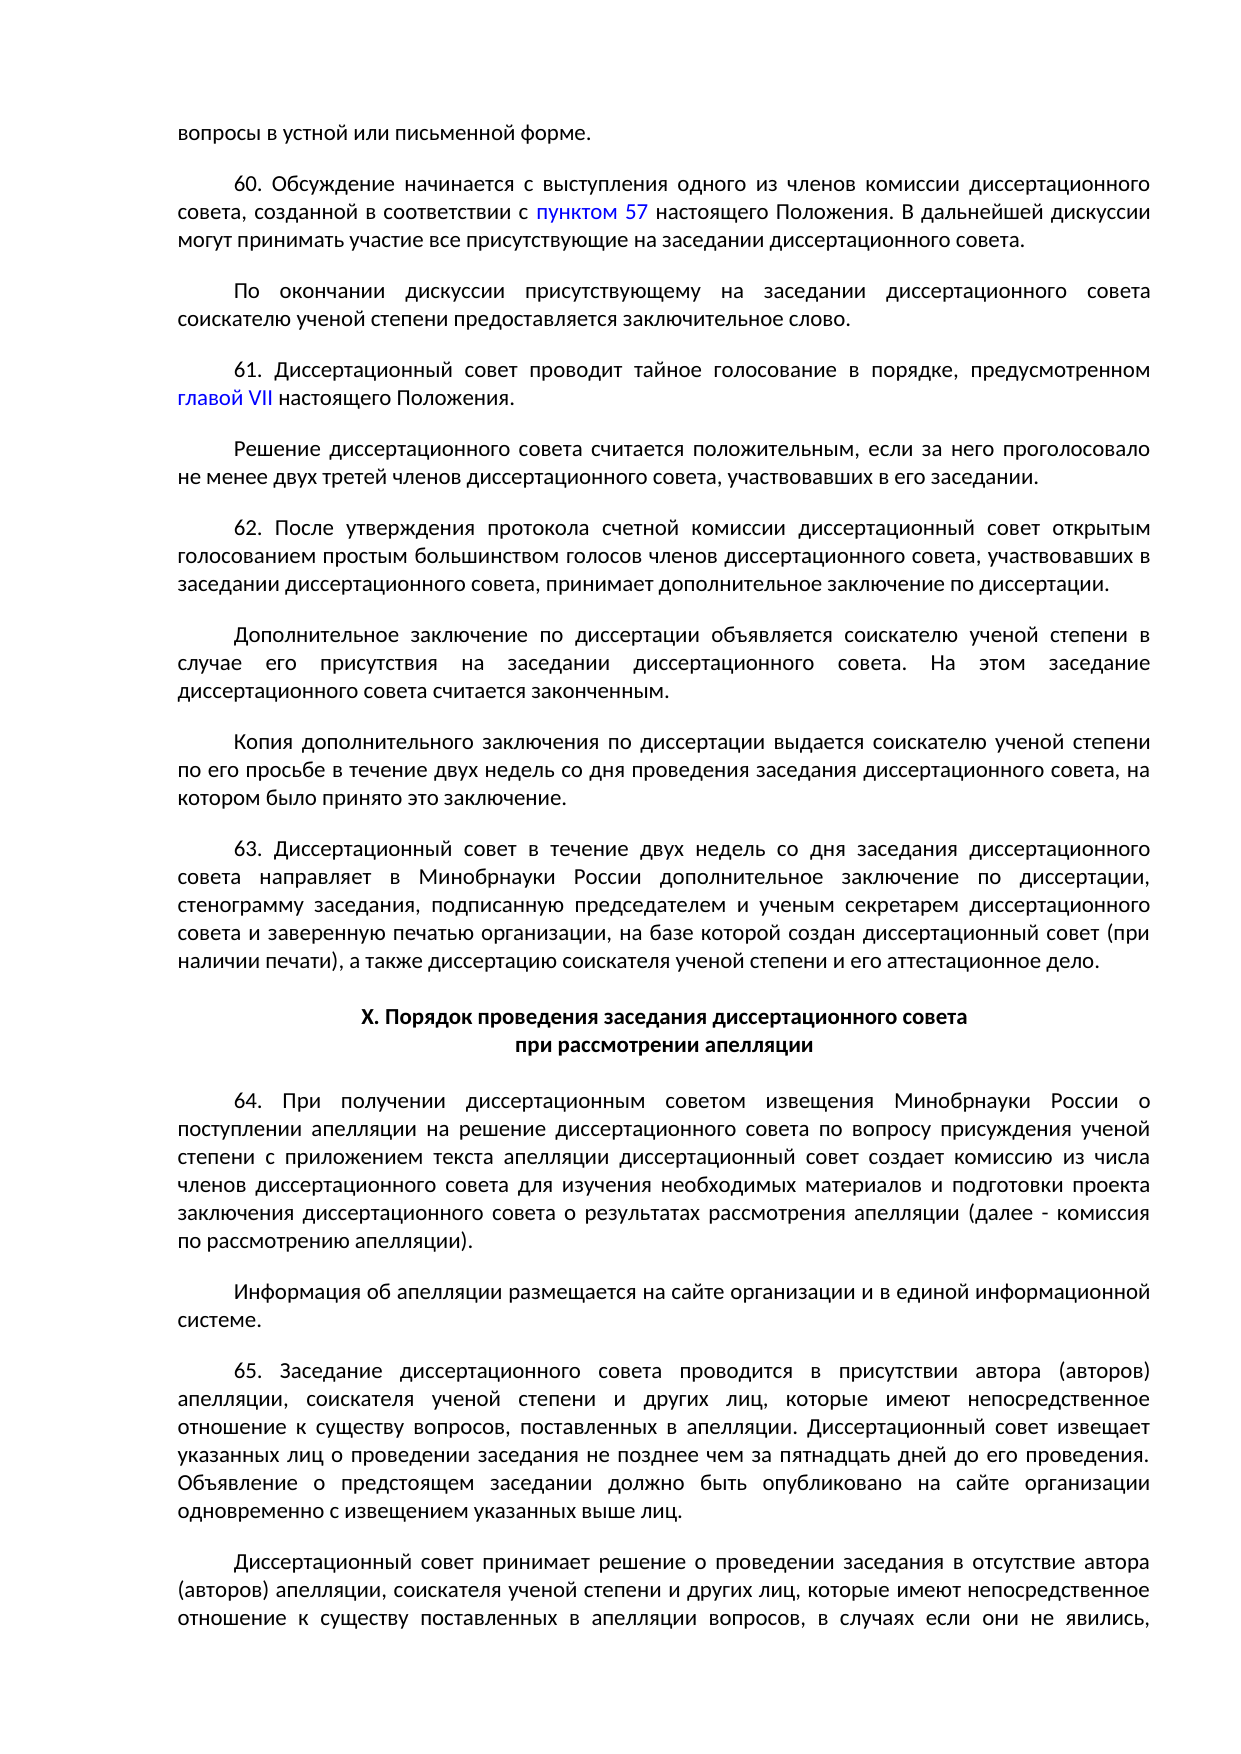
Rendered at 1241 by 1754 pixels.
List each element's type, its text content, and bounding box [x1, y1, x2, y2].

text Копия дополнительного заключения по диссертации выдается соискателю ученой степени по его просьбе в течение двух недель со дня проведения заседания диссертационного совета, на котором было принято это заключение. [177, 727, 1152, 811]
text Решение диссертационного совета считается положительным, если за него проголосовало не менее двух третей членов диссертационного совета, участвовавших в его заседании. [177, 434, 1152, 490]
text 61. Диссертационный совет проводит тайное голосование в порядке, предусмотренном главой VII настоящего Положения. [177, 355, 1152, 411]
text 60. Обсуждение начинается с выступления одного из членов комиссии диссертационного совета, созданной в соответствии с пунктом 57 настоящего Положения. В дальнейшей дискуссии могут принимать участие все присутствующие на заседании диссертационного совета. [177, 169, 1152, 253]
text Дополнительное заключение по диссертации объявляется соискателю ученой степени в случае его присутствия на заседании диссертационного совета. На этом заседание диссертационного совета считается законченным. [177, 620, 1152, 704]
text 65. Заседание диссертационного совета проводится в присутствии автора (авторов) апелляции, соискателя ученой степени и других лиц, которые имеют непосредственное отношение к существу вопросов, поставленных в апелляции. Диссертационный совет извещает указанных лиц о проведении заседания не позднее чем за пятнадцать дней до его проведения. Объявление о предстоящем заседании должно быть опубликовано на сайте организации одновременно с извещением указанных выше лиц. [177, 1356, 1152, 1524]
title при рассмотрении апелляции [177, 1030, 1152, 1058]
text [177, 118, 1152, 146]
text 63. Диссертационный совет в течение двух недель со дня заседания диссертационного совета направляет в Минобрнауки России дополнительное заключение по диссертации, стенограмму заседания, подписанную председателем и ученым секретарем диссертационного совета и заверенную печатью организации, на базе которой создан диссертационный совет (при наличии печати), а также диссертацию соискателя ученой степени и его аттестационное дело. [177, 834, 1152, 974]
title X. Порядок проведения заседания диссертационного совета [177, 1002, 1152, 1030]
text По окончании дискуссии присутствующему на заседании диссертационного совета соискателю ученой степени предоставляется заключительное слово. [177, 276, 1152, 332]
text 62. После утверждения протокола счетной комиссии диссертационный совет открытым голосованием простым большинством голосов членов диссертационного совета, участвовавших в заседании диссертационного совета, принимает дополнительное заключение по диссертации. [177, 513, 1152, 597]
text 64. При получении диссертационным советом извещения Минобрнауки России о поступлении апелляции на решение диссертационного совета по вопросу присуждения ученой степени с приложением текста апелляции диссертационный совет создает комиссию из числа членов диссертационного совета для изучения необходимых материалов и подготовки проекта заключения диссертационного совета о результатах рассмотрения апелляции (далее - комиссия по рассмотрению апелляции). [177, 1086, 1152, 1254]
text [177, 1547, 1152, 1631]
text Информация об апелляции размещается на сайте организации и в единой информационной системе. [177, 1277, 1152, 1333]
